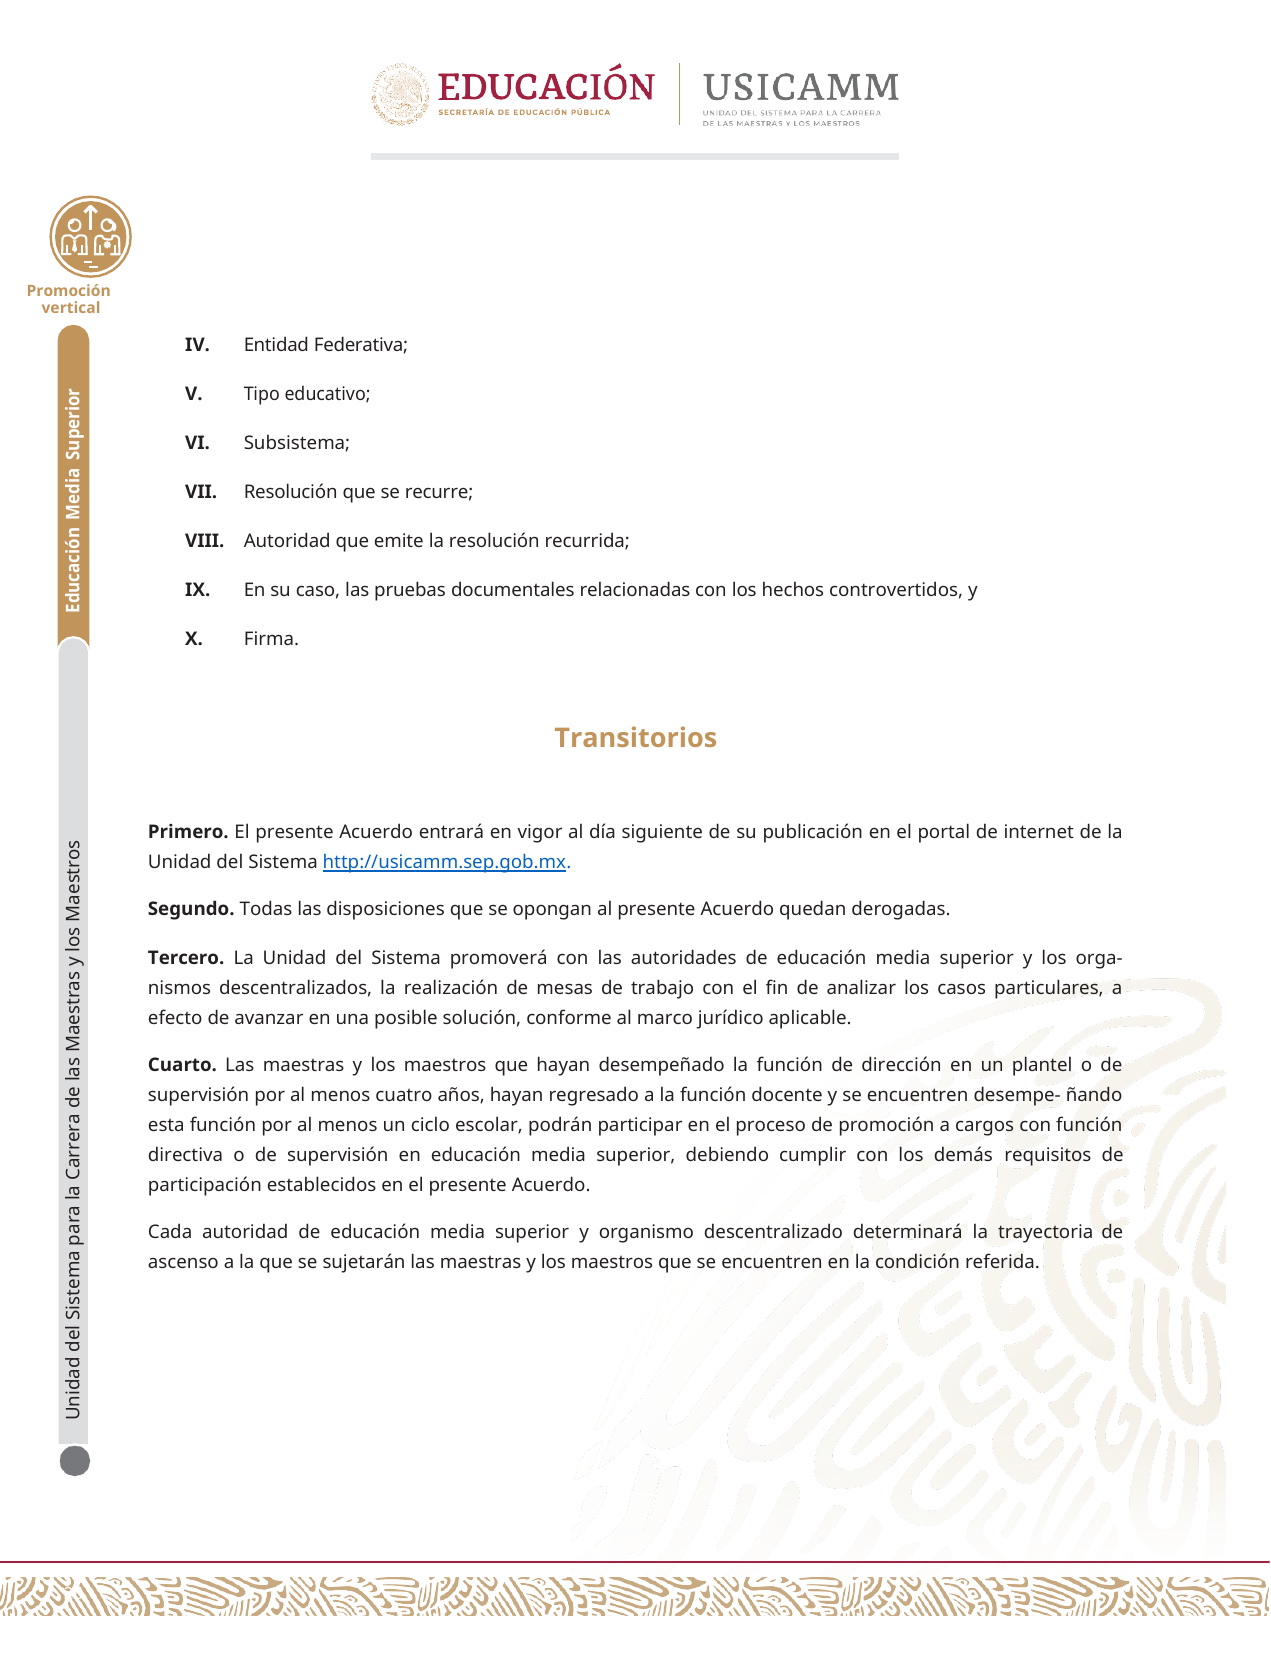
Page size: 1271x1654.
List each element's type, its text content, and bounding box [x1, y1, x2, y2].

picture [57, 1443, 92, 1478]
text Promoción vertical [26, 282, 122, 318]
text Cuarto. Las maestras y los maestros que hayan desempeñado la función de dirección en un plantel o de supervisión por al menos cuatro años, hayan regresado a la función docente y se encuentren desempe- ñando esta función por al menos un ciclo escolar, podrán participar en el proceso de promoción a cargos con función directiva o de supervisión en educación media superior, debiendo cumplir con los demás requisitos de participación establecidos en el presente Acuerdo. [148, 1051, 1123, 1197]
list Autoridad que emite la resolución recurrida; [185, 527, 1271, 553]
text Segundo. Todas las disposiciones que se opongan al presente Acuerdo quedan derogadas. [148, 895, 1271, 921]
text Cada autoridad de educación media superior y organismo descentralizado determinará la trayectoria de ascenso a la que se sujetarán las maestras y los maestros que se encuentren en la condición referida. [148, 1218, 1123, 1274]
picture [438, 73, 459, 100]
text Primero. El presente Acuerdo entrará en vigor al día siguiente de su publicación en el portal de internet de la Unidad del Sistema http://usicamm.sep.gob.mx. [148, 818, 1123, 874]
picture [371, 63, 430, 126]
list Tipo educativo; [185, 380, 1271, 406]
subtitle Transitorios [198, 718, 1073, 755]
text 26 [64, 1581, 1271, 1604]
list Firma. [185, 625, 1271, 651]
list Entidad Federativa; [185, 331, 1271, 357]
picture [571, 968, 1226, 1561]
list Subsistema; [185, 429, 1271, 455]
list En su caso, las pruebas documentales relacionadas con los hechos controvertidos, y [185, 576, 1271, 602]
picture [590, 63, 655, 100]
list Resolución que se recurre; [185, 478, 1271, 504]
picture [703, 73, 899, 126]
picture [0, 1563, 1269, 1654]
text Tercero. La Unidad del Sistema promoverá con las autoridades de educación media superior y los orga- nismos descentralizados, la realización de mesas de trabajo con el fin de analizar los casos particulares, a efecto de avanzar en una posible solución, conforme al marco jurídico aplicable. [148, 944, 1123, 1030]
